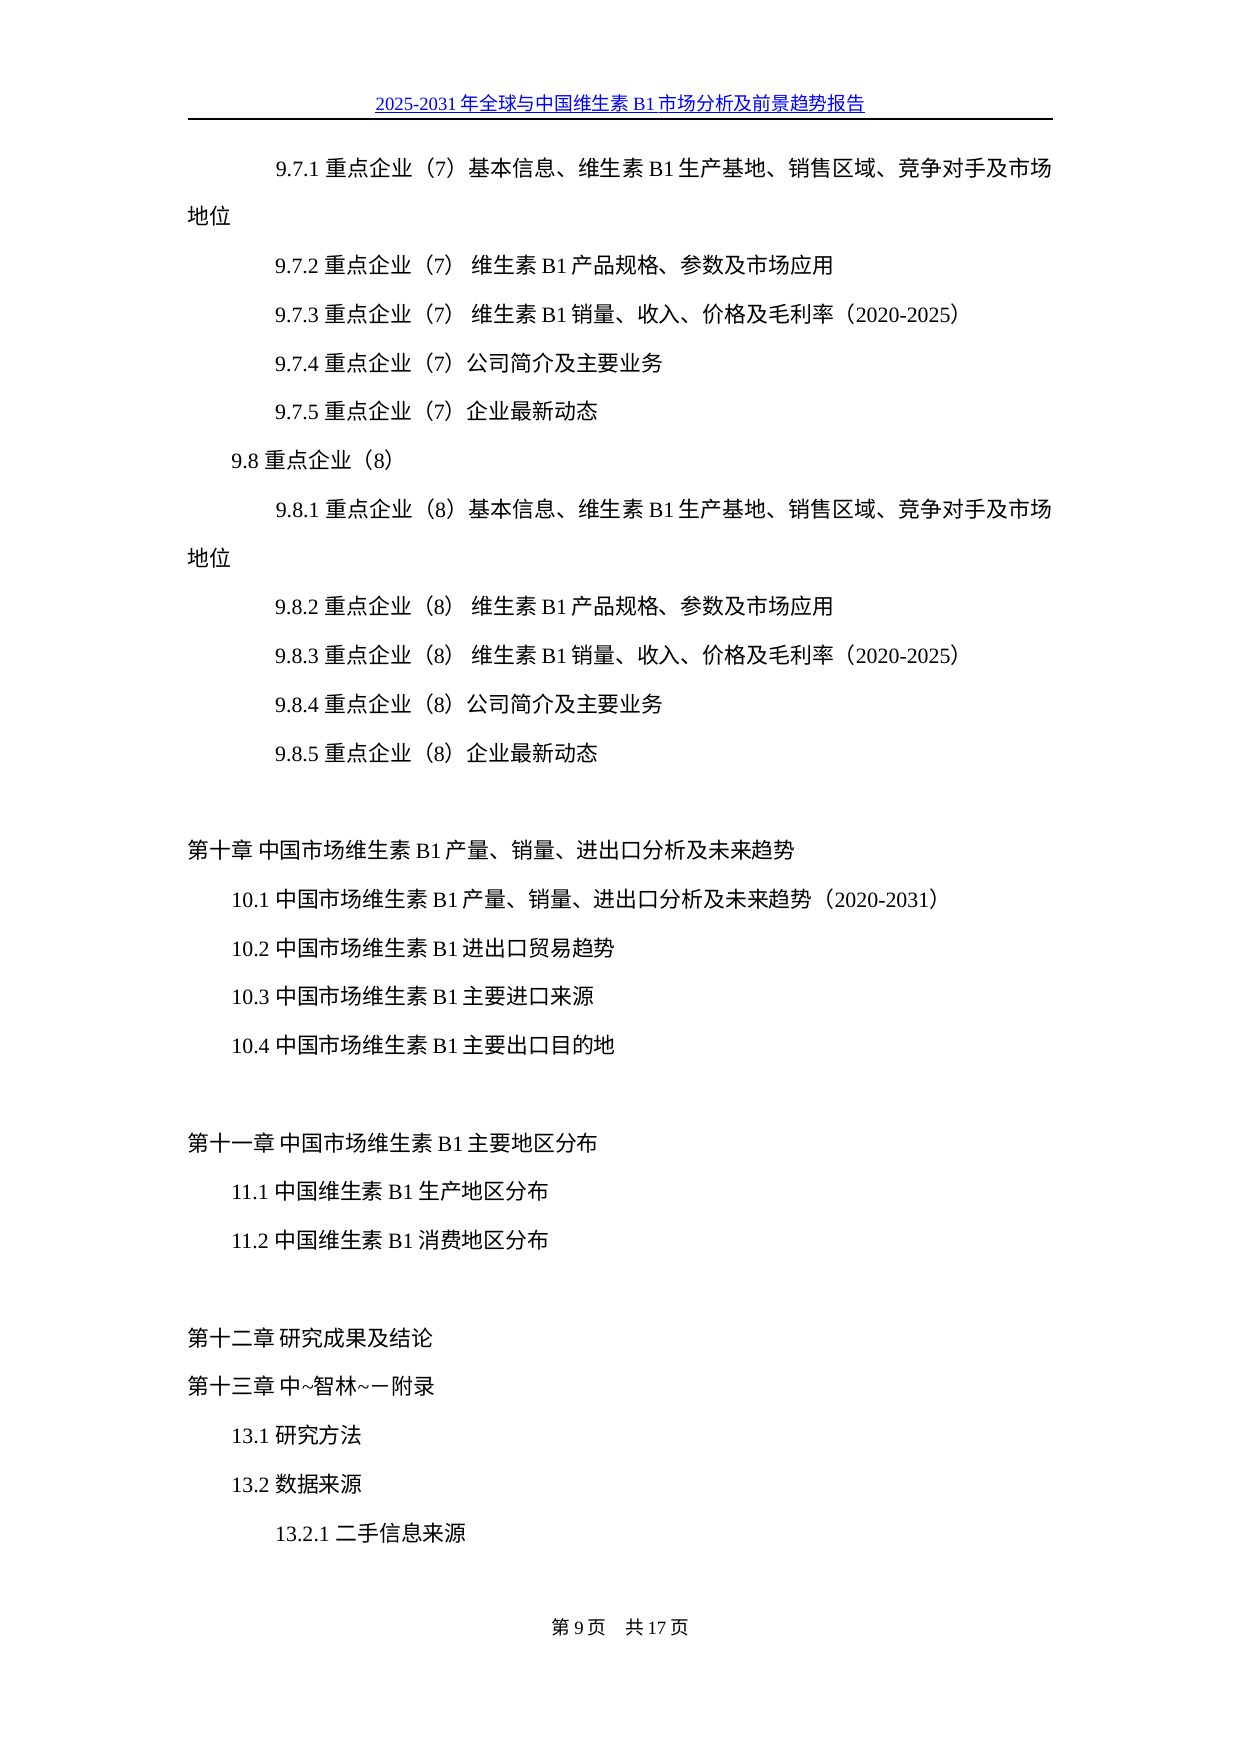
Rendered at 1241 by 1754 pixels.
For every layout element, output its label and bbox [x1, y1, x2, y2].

text [187, 150, 1053, 1548]
